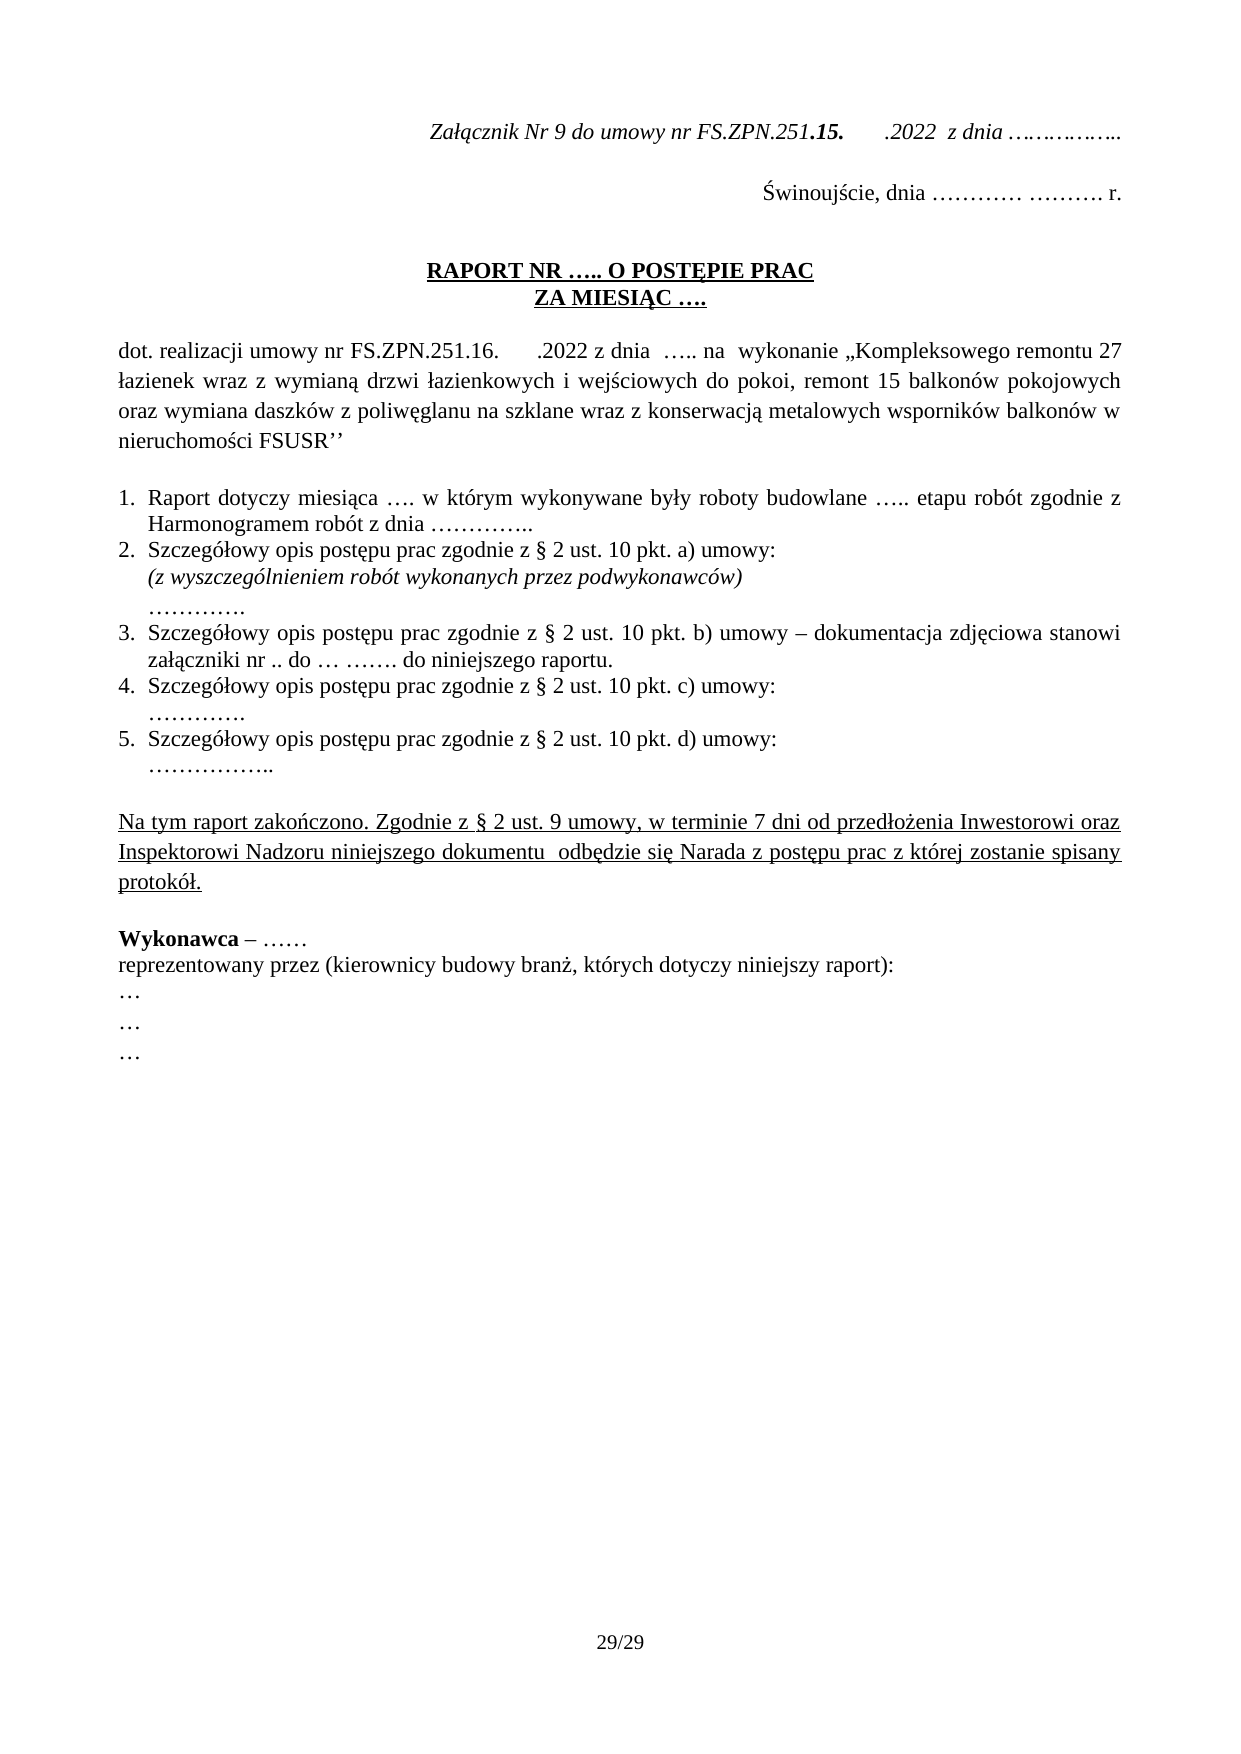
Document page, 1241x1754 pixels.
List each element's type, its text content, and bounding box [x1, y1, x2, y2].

text Na tym raport zakończono. Zgodnie z § 2 ust. 9 umowy, w terminie 7 dni od przedłożenia Inwestorowi oraz Inspektorowi Nadzoru niniejszego dokumentu odbędzie się Narada z postępu prac z której zostanie spisany protokół. [118, 862, 1122, 894]
list Szczegółowy opis postępu prac zgodnie z § 2 ust. 10 pkt. d) umowy: [118, 725, 1122, 751]
text (z wyszczególnieniem robót wykonanych przez podwykonawców) [118, 563, 1122, 589]
text Na tym raport zakończono. Zgodnie z § 2 ust. 9 umowy, w terminie 7 dni od przedłożenia Inwestorowi oraz Inspektorowi Nadzoru niniejszego dokumentu odbędzie się Narada z postępu prac z której zostanie spisany protokół. [118, 808, 1122, 861]
text ZA MIESIĄC …. [118, 284, 1122, 310]
text Wykonawca – …… reprezentowany przez (kierownicy budowy branż, których dotyczy niniejszy raport): [118, 925, 1122, 977]
text … [118, 1038, 1122, 1064]
list …………. [148, 698, 1122, 725]
text Załącznik Nr 9 do umowy nr FS.ZPN.251.15. .2022 z dnia …………….. [118, 118, 1122, 144]
list Szczegółowy opis postępu prac zgodnie z § 2 ust. 10 pkt. a) umowy: [118, 537, 1122, 563]
text Świnoujście, dnia ………… ………. r. [118, 178, 1122, 205]
list Szczegółowy opis postępu prac zgodnie z § 2 ust. 10 pkt. c) umowy: [118, 672, 1122, 698]
list …………….. [148, 751, 1122, 778]
text RAPORT NR ….. O POSTĘPIE PRAC [118, 258, 1122, 284]
text … [118, 1008, 1122, 1034]
list Raport dotyczy miesiąca …. w którym wykonywane były roboty budowlane ….. etapu robót zgodnie z Harmonogramem robót z dnia ………….. [118, 484, 1122, 537]
text … [118, 977, 1122, 1004]
list …………. [148, 593, 1122, 619]
text dot. realizacji umowy nr FS.ZPN.251.16. .2022 z dnia ….. na wykonanie „Kompleksowego remontu 27 łazienek wraz z wymianą drzwi łazienkowych i wejściowych do pokoi, remont 15 balkonów pokojowych oraz wymiana daszków z poliwęglanu na szklane wraz z konserwacją metalowych wsporników balkonów w nieruchomości FSUSR’’ [118, 337, 1122, 454]
list Szczegółowy opis postępu prac zgodnie z § 2 ust. 10 pkt. b) umowy – dokumentacja zdjęciowa stanowi załączniki nr .. do … ……. do niniejszego raportu. [118, 619, 1122, 672]
